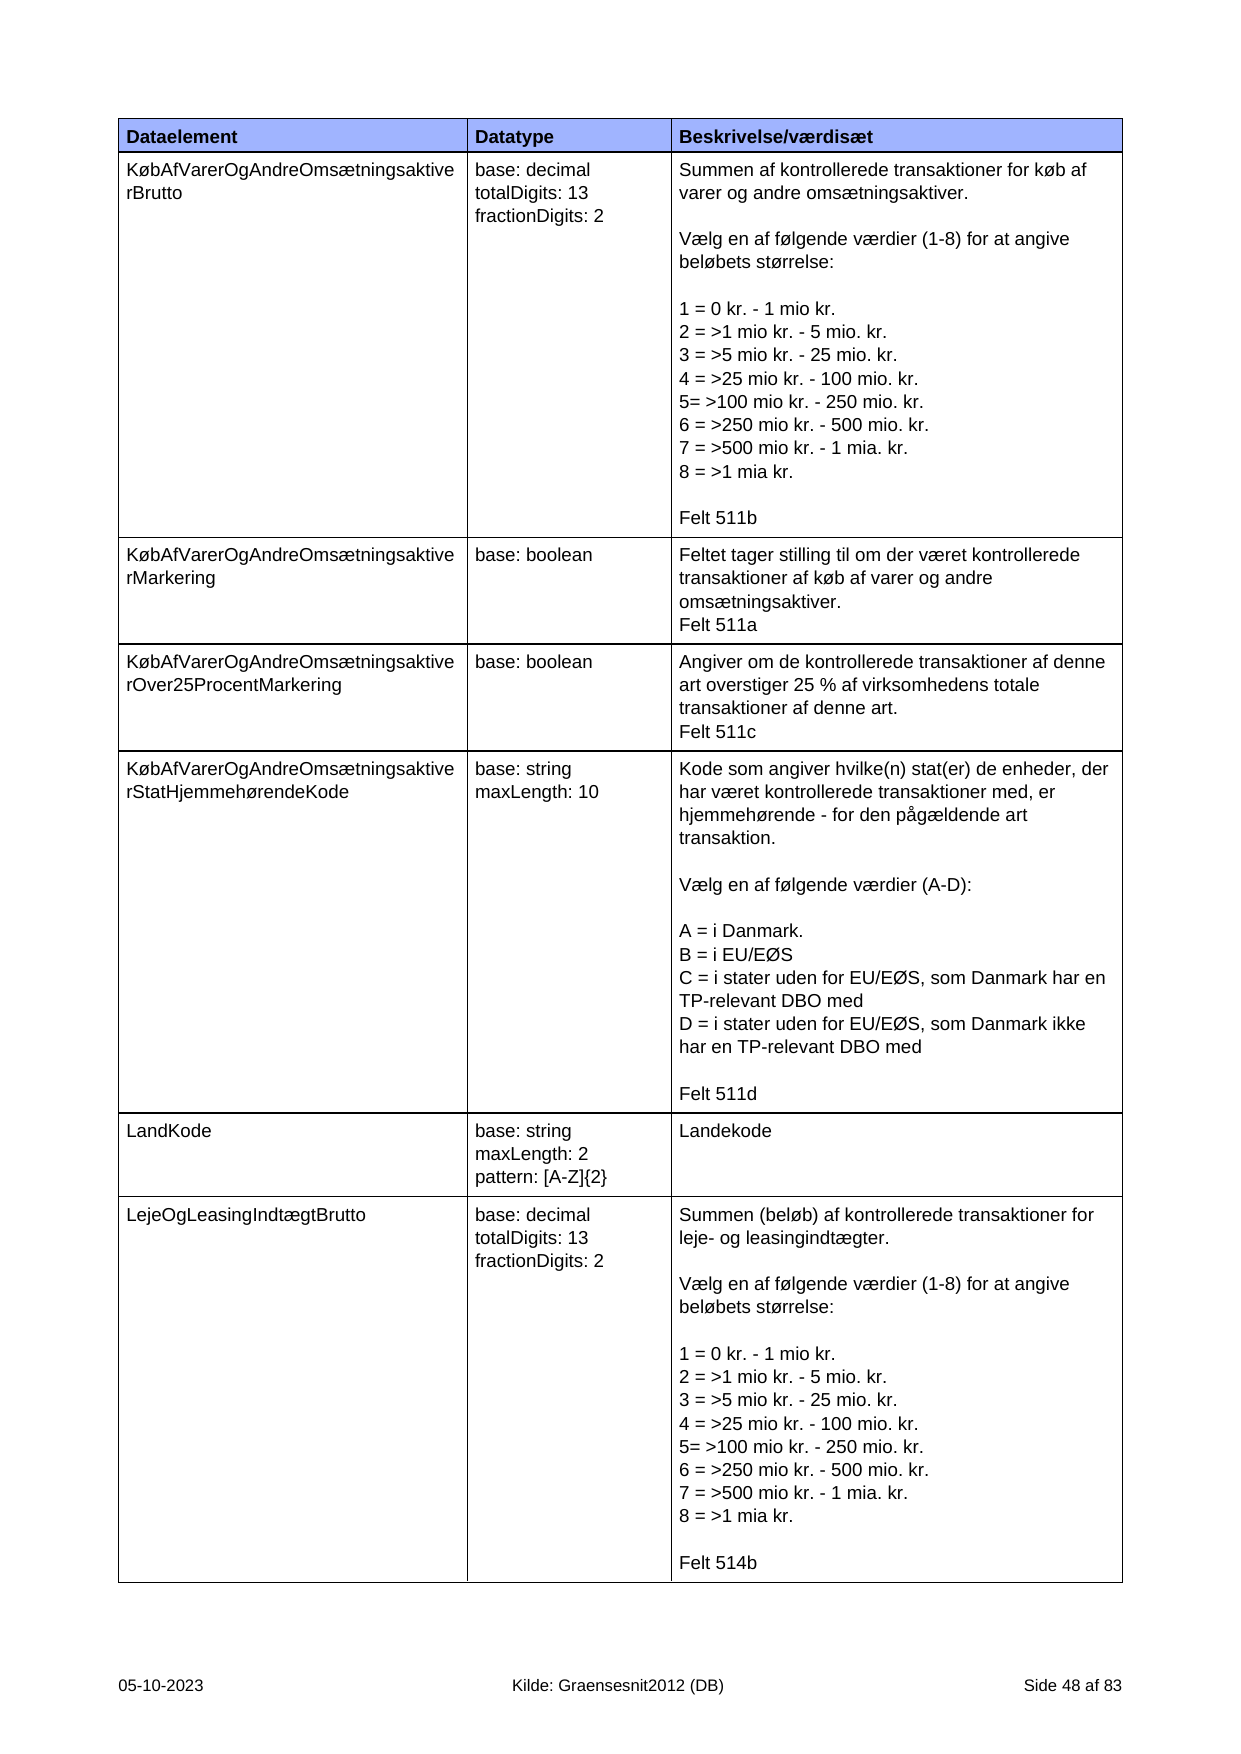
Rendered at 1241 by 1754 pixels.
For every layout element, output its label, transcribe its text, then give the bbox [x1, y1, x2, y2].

table_cell LandKode [119, 1114, 467, 1196]
table_cell base: string maxLength: 10 [468, 752, 671, 1112]
table_cell Landekode [672, 1114, 1122, 1196]
table_cell Kode som angiver hvilke(n) stat(er) de enheder, der har været kontrollerede transaktioner med, er hjemmehørende - for den pågældende art transaktion. Vælg en af følgende værdier (A-D): A = i Danmark. B = i EU/EØS C = i stater uden for EU/EØS, som Danmark har en TP-relevant DBO med D = i stater uden for EU/EØS, som Danmark ikke har en TP-relevant DBO med Felt 511d [672, 752, 1122, 1112]
table_cell KøbAfVarerOgAndreOmsætningsaktiverMarkering [119, 538, 467, 643]
table_cell KøbAfVarerOgAndreOmsætningsaktiverOver25ProcentMarkering [119, 645, 467, 750]
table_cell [468, 153, 671, 536]
table_cell Angiver om de kontrollerede transaktioner af denne art overstiger 25 % af virksomhedens totale transaktioner af denne art. Felt 511c [672, 645, 1122, 750]
table_cell base: decimal totalDigits: 13 fractionDigits: 2 [468, 1197, 671, 1581]
table_cell base: boolean [468, 645, 671, 750]
table_cell KøbAfVarerOgAndreOmsætningsaktiverStatHjemmehørendeKode [119, 752, 467, 1112]
table_cell LejeOgLeasingIndtægtBrutto [119, 1197, 467, 1581]
table_cell base: boolean [468, 538, 671, 643]
table_header Dataelement [119, 119, 467, 151]
table_header Beskrivelse/værdisæt [672, 119, 1122, 151]
table_cell Summen af kontrollerede transaktioner for køb af varer og andre omsætningsaktiver. Vælg en af følgende værdier (1-8) for at angive beløbets størrelse: 1 = 0 kr. - 1 mio kr. 2 = >1 mio kr. - 5 mio. kr. 3 = >5 mio kr. - 25 mio. kr. 4 = >25 mio kr. - 100 mio. kr. 5= >100 mio kr. - 250 mio. kr. 6 = >250 mio kr. - 500 mio. kr. 7 = >500 mio kr. - 1 mia. kr. 8 = >1 mia kr. Felt 511b [672, 153, 1122, 536]
table_cell base: string maxLength: 2 pattern: [A-Z]{2} [468, 1114, 671, 1196]
table_cell KøbAfVarerOgAndreOmsætningsaktiverBrutto [119, 153, 467, 536]
table_header Datatype [468, 119, 671, 151]
table_cell Feltet tager stilling til om der været kontrollerede transaktioner af køb af varer og andre omsætningsaktiver. Felt 511a [672, 538, 1122, 643]
table_cell Summen (beløb) af kontrollerede transaktioner for leje- og leasingindtægter. Vælg en af følgende værdier (1-8) for at angive beløbets størrelse: 1 = 0 kr. - 1 mio kr. 2 = >1 mio kr. - 5 mio. kr. 3 = >5 mio kr. - 25 mio. kr. 4 = >25 mio kr. - 100 mio. kr. 5= >100 mio kr. - 250 mio. kr. 6 = >250 mio kr. - 500 mio. kr. 7 = >500 mio kr. - 1 mia. kr. 8 = >1 mia kr. Felt 514b [672, 1197, 1122, 1581]
